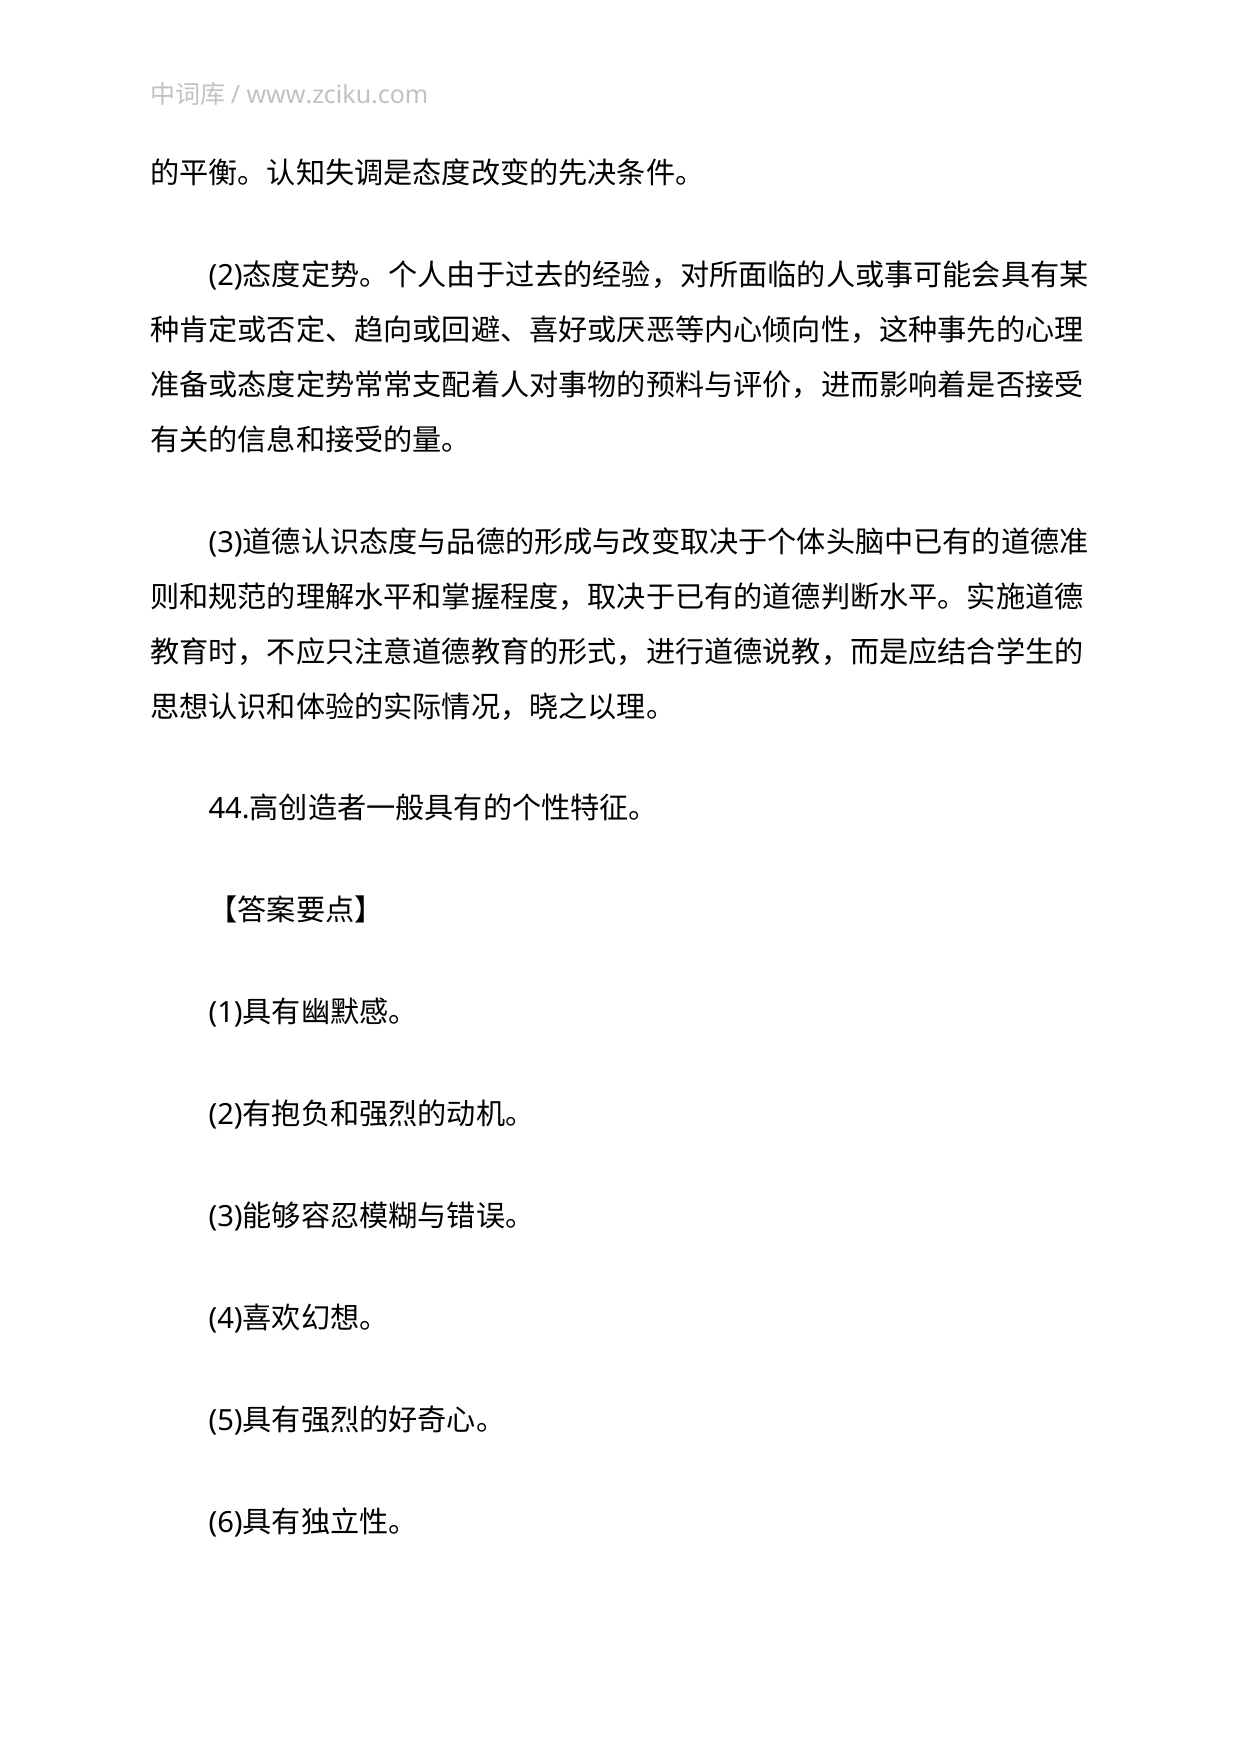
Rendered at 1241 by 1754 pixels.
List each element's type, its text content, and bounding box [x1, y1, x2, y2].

text 【答案要点】 [150, 887, 1090, 929]
text (4)喜欢幻想。 [150, 1294, 1090, 1337]
text (5)具有强烈的好奇心。 [150, 1397, 1090, 1439]
text 44.高创造者一般具有的个性特征。 [150, 785, 1090, 827]
text (3)能够容忍模糊与错误。 [150, 1193, 1090, 1235]
text (3)道德认识态度与品德的形成与改变取决于个体头脑中已有的道德准则和规范的理解水平和掌握程度，取决于已有的道德判断水平。实施道德教育时，不应只注意道德教育的形式，进行道德说教，而是应结合学生的思想认识和体验的实际情况，晓之以理。 [150, 518, 1090, 725]
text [150, 150, 1090, 192]
text (2)有抱负和强烈的动机。 [150, 1091, 1090, 1133]
text (2)态度定势。个人由于过去的经验，对所面临的人或事可能会具有某种肯定或否定、趋向或回避、喜好或厌恶等内心倾向性，这种事先的心理准备或态度定势常常支配着人对事物的预料与评价，进而影响着是否接受有关的信息和接受的量。 [150, 252, 1090, 459]
text (6)具有独立性。 [150, 1498, 1090, 1541]
text (1)具有幽默感。 [150, 989, 1090, 1031]
